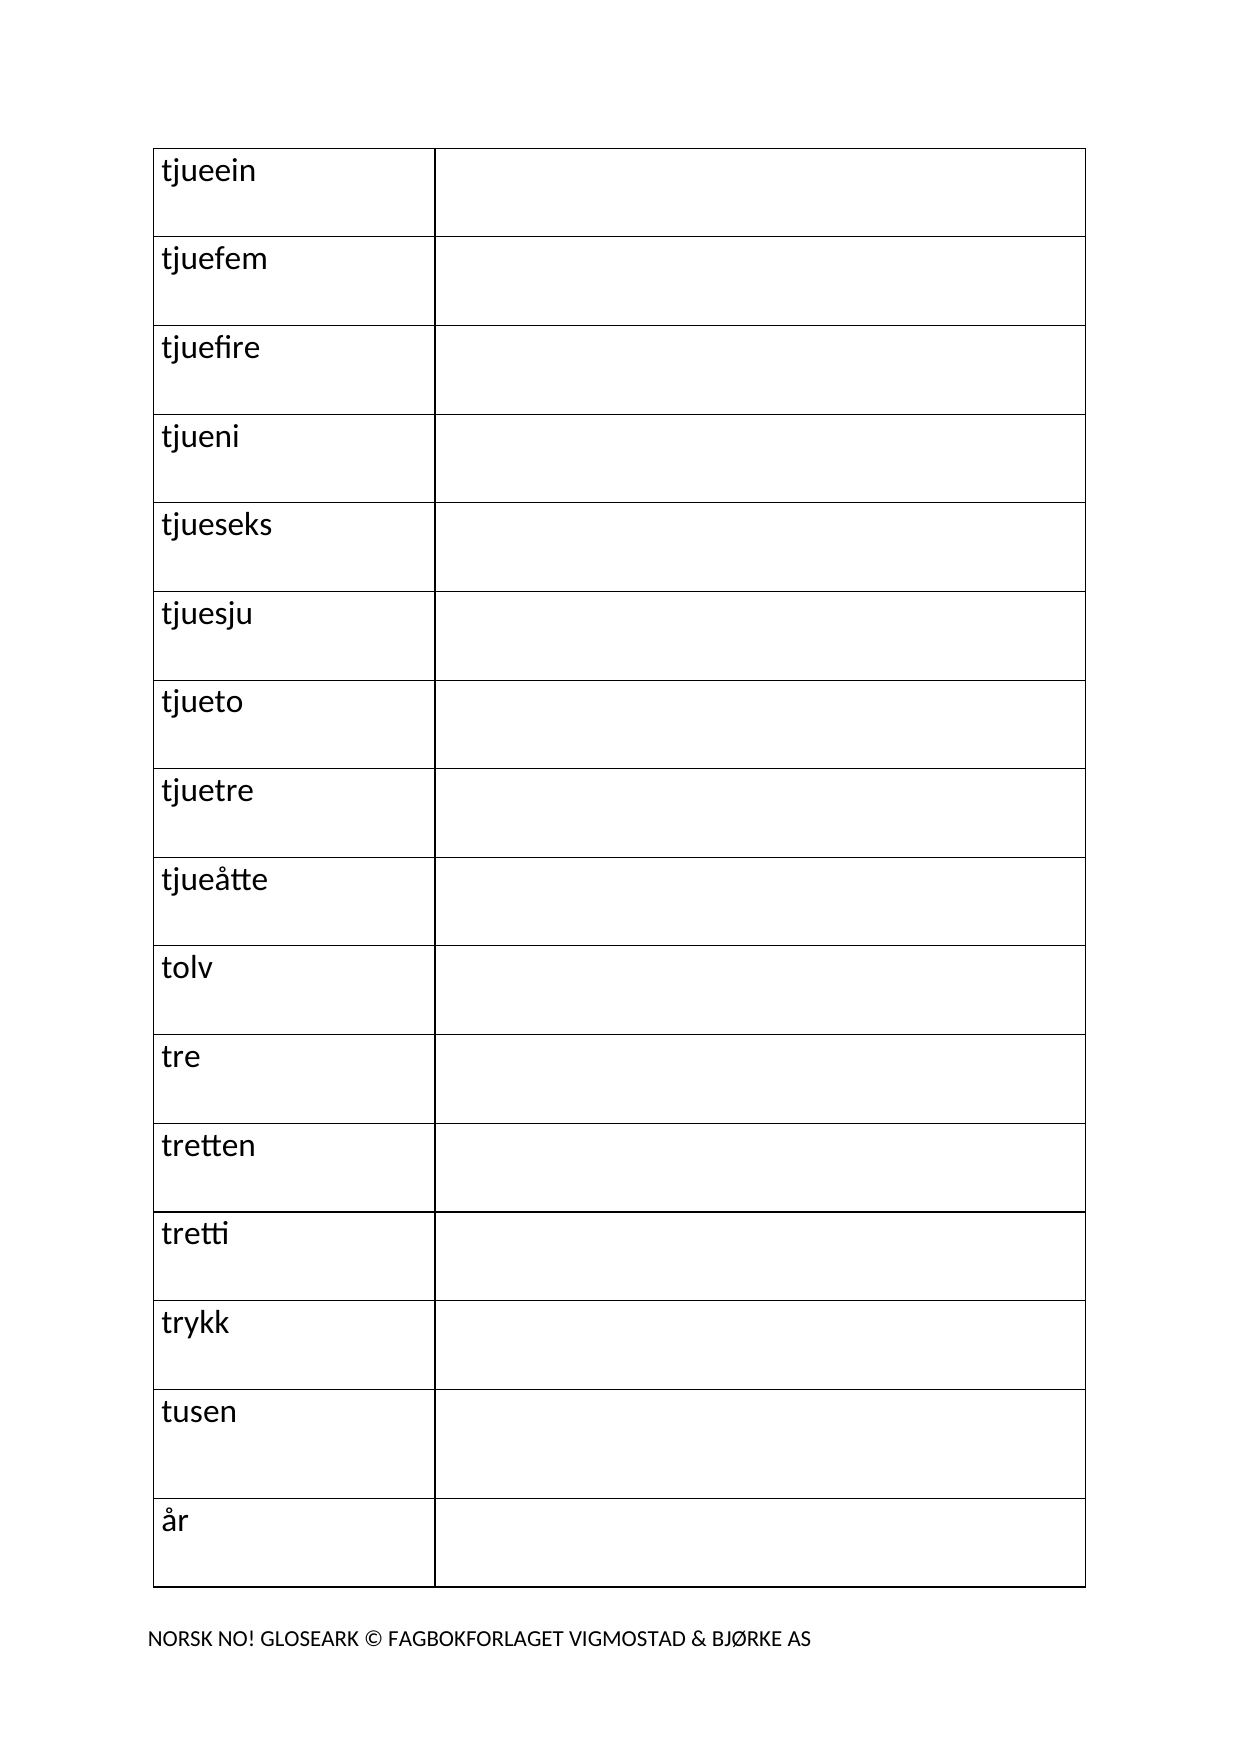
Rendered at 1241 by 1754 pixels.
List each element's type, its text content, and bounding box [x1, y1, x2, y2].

table_cell tjueseks [154, 503, 434, 591]
table_cell [436, 946, 1085, 1034]
table_cell [436, 1301, 1085, 1389]
table_cell tjuefem [154, 237, 434, 325]
table_cell [436, 769, 1085, 857]
table_cell tolv [154, 946, 434, 1034]
table_cell tjueto [154, 681, 434, 768]
table_cell tretti [154, 1213, 434, 1300]
table_cell tre [154, 1035, 434, 1123]
table_cell år [154, 1499, 434, 1586]
table_cell tjueein [154, 149, 434, 236]
table_cell [436, 503, 1085, 591]
table_cell [436, 592, 1085, 679]
table_cell tusen [154, 1390, 434, 1498]
table_cell [436, 1124, 1085, 1211]
table_cell trykk [154, 1301, 434, 1389]
table_cell tjuesju [154, 592, 434, 679]
table_cell tretten [154, 1124, 434, 1211]
table_cell [436, 1499, 1085, 1586]
table_cell [436, 858, 1085, 945]
table_cell [436, 1390, 1085, 1498]
table_cell [436, 1213, 1085, 1300]
table_cell [436, 149, 1085, 236]
table_cell [436, 1035, 1085, 1123]
table_cell [436, 326, 1085, 413]
table_cell [436, 415, 1085, 502]
table_cell [436, 681, 1085, 768]
table_cell tjueni [154, 415, 434, 502]
table_cell tjuetre [154, 769, 434, 857]
table_cell tjueåtte [154, 858, 434, 945]
table_cell [436, 237, 1085, 325]
table_cell tjuefire [154, 326, 434, 413]
